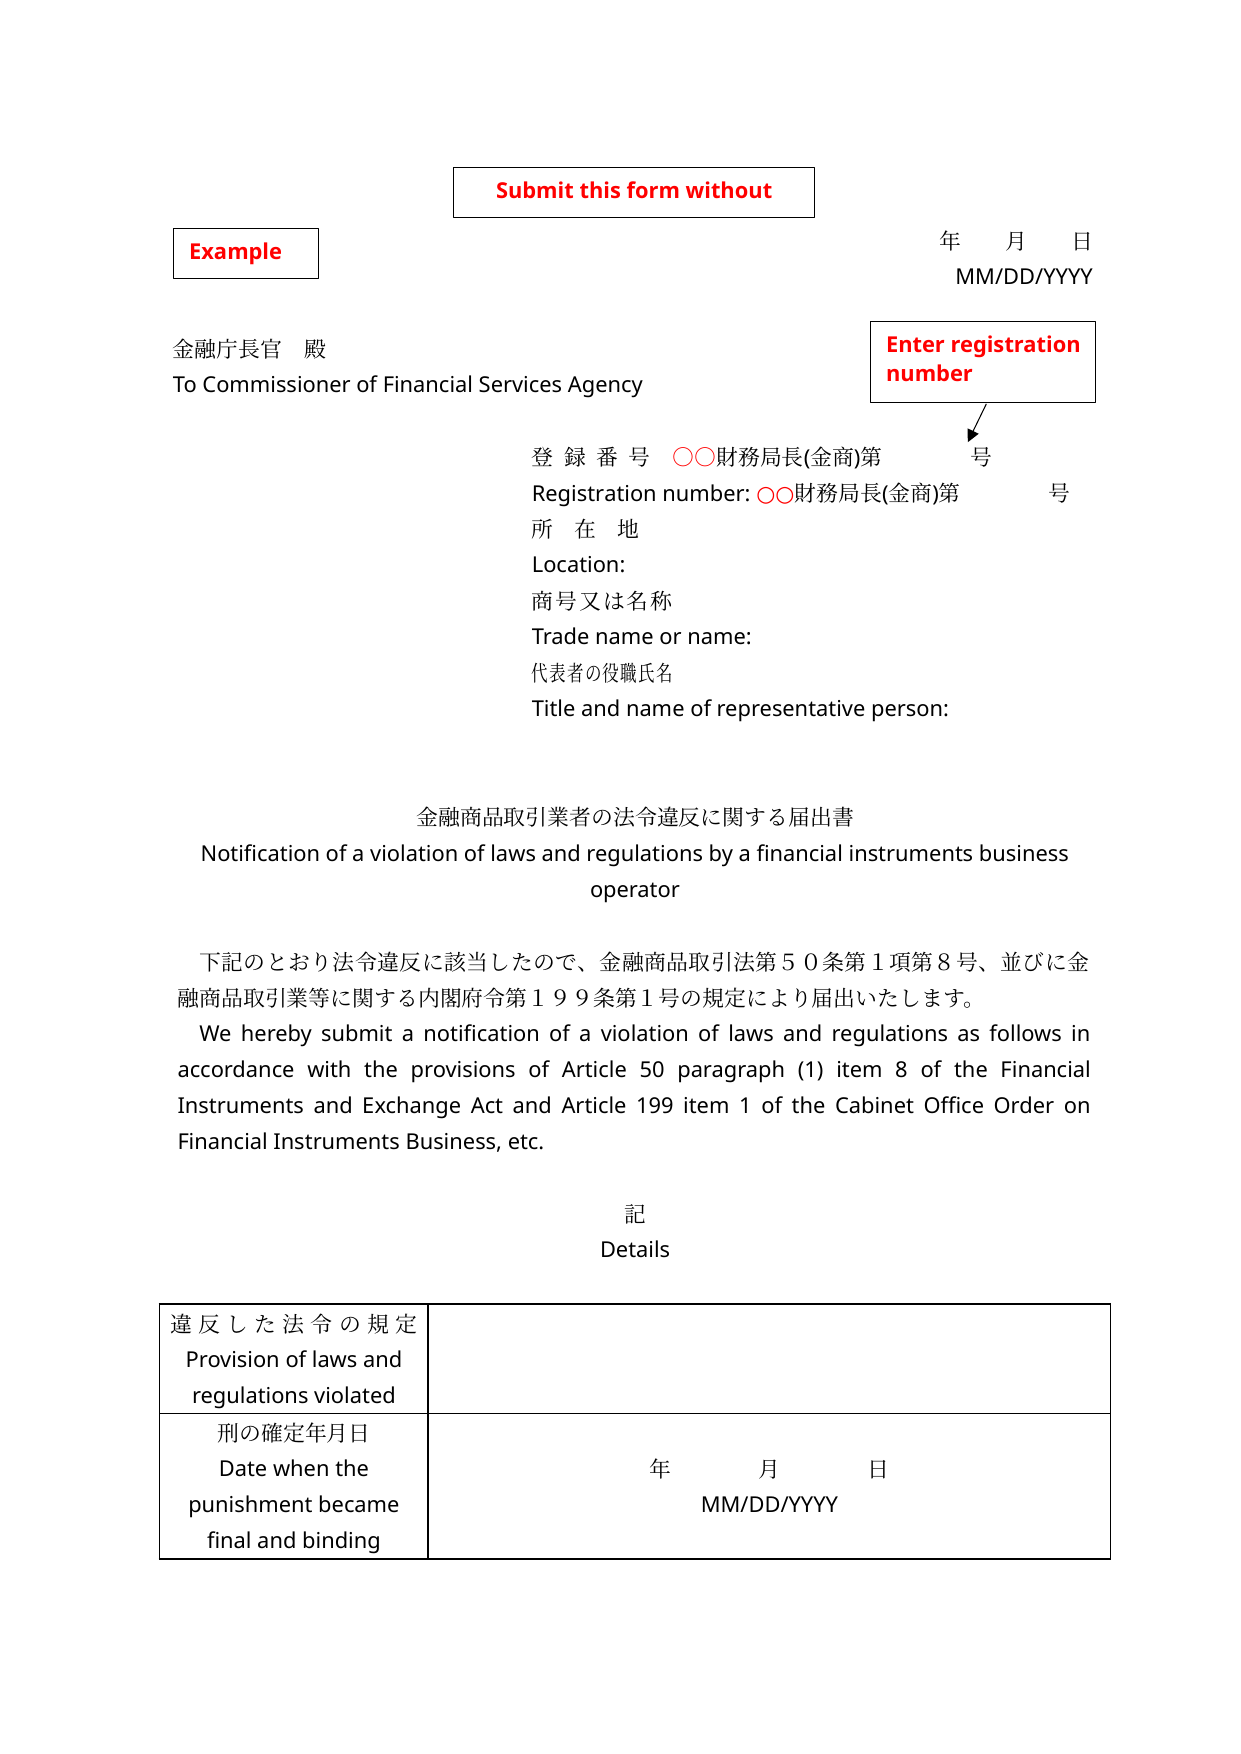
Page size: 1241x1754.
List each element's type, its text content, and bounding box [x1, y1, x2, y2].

table_cell 刑の確定年月日 Date when the punishment became final and binding [160, 1414, 427, 1558]
text Title and name of representative person: [531, 690, 1092, 726]
text 金融庁長官 殿 [173, 330, 870, 366]
text Notification of a violation of laws and regulations by a financial instruments business operator [177, 834, 1092, 906]
text Location: [531, 546, 1092, 582]
text Trade name or name: [531, 618, 1092, 654]
text 下記のとおり法令違反に該当したので、金融商品取引法第５０条第１項第８号、並びに金融商品取引業等に関する内閣府令第１９９条第１号の規定により届出いたします。 [177, 942, 1092, 1014]
text 登録番号 ○○財務局長(金商)第 号 [531, 438, 1092, 474]
text To Commissioner of Financial Services Agency [173, 366, 870, 402]
subtitle Details [177, 1231, 1092, 1267]
text 代表者の役職氏名 [531, 654, 1092, 690]
text 年 月 日 [177, 222, 1092, 258]
table_cell 年 月 日 MM/DD/YYYY [429, 1414, 1110, 1558]
table_header 違反した法令の規定 Provision of laws and regulations violated [160, 1305, 427, 1413]
subtitle 記 [177, 1195, 1092, 1231]
text 所在地 [531, 510, 1092, 546]
text 金融商品取引業者の法令違反に関する届出書 [177, 798, 1092, 834]
text MM/DD/YYYY [177, 258, 1092, 294]
table_header [429, 1305, 1110, 1413]
text 商号又は名称 [531, 582, 1092, 618]
text We hereby submit a notification of a violation of laws and regulations as follows in accordance with the provisions of Article 50 paragraph (1) item 8 of the Financial Instruments and Exchange Act and Article 199 item 1 of the Cabinet Office Order on Financial Instruments Business, etc. [177, 1014, 1092, 1159]
text Registration number: ○○財務局長(金商)第 号 [532, 474, 1092, 510]
